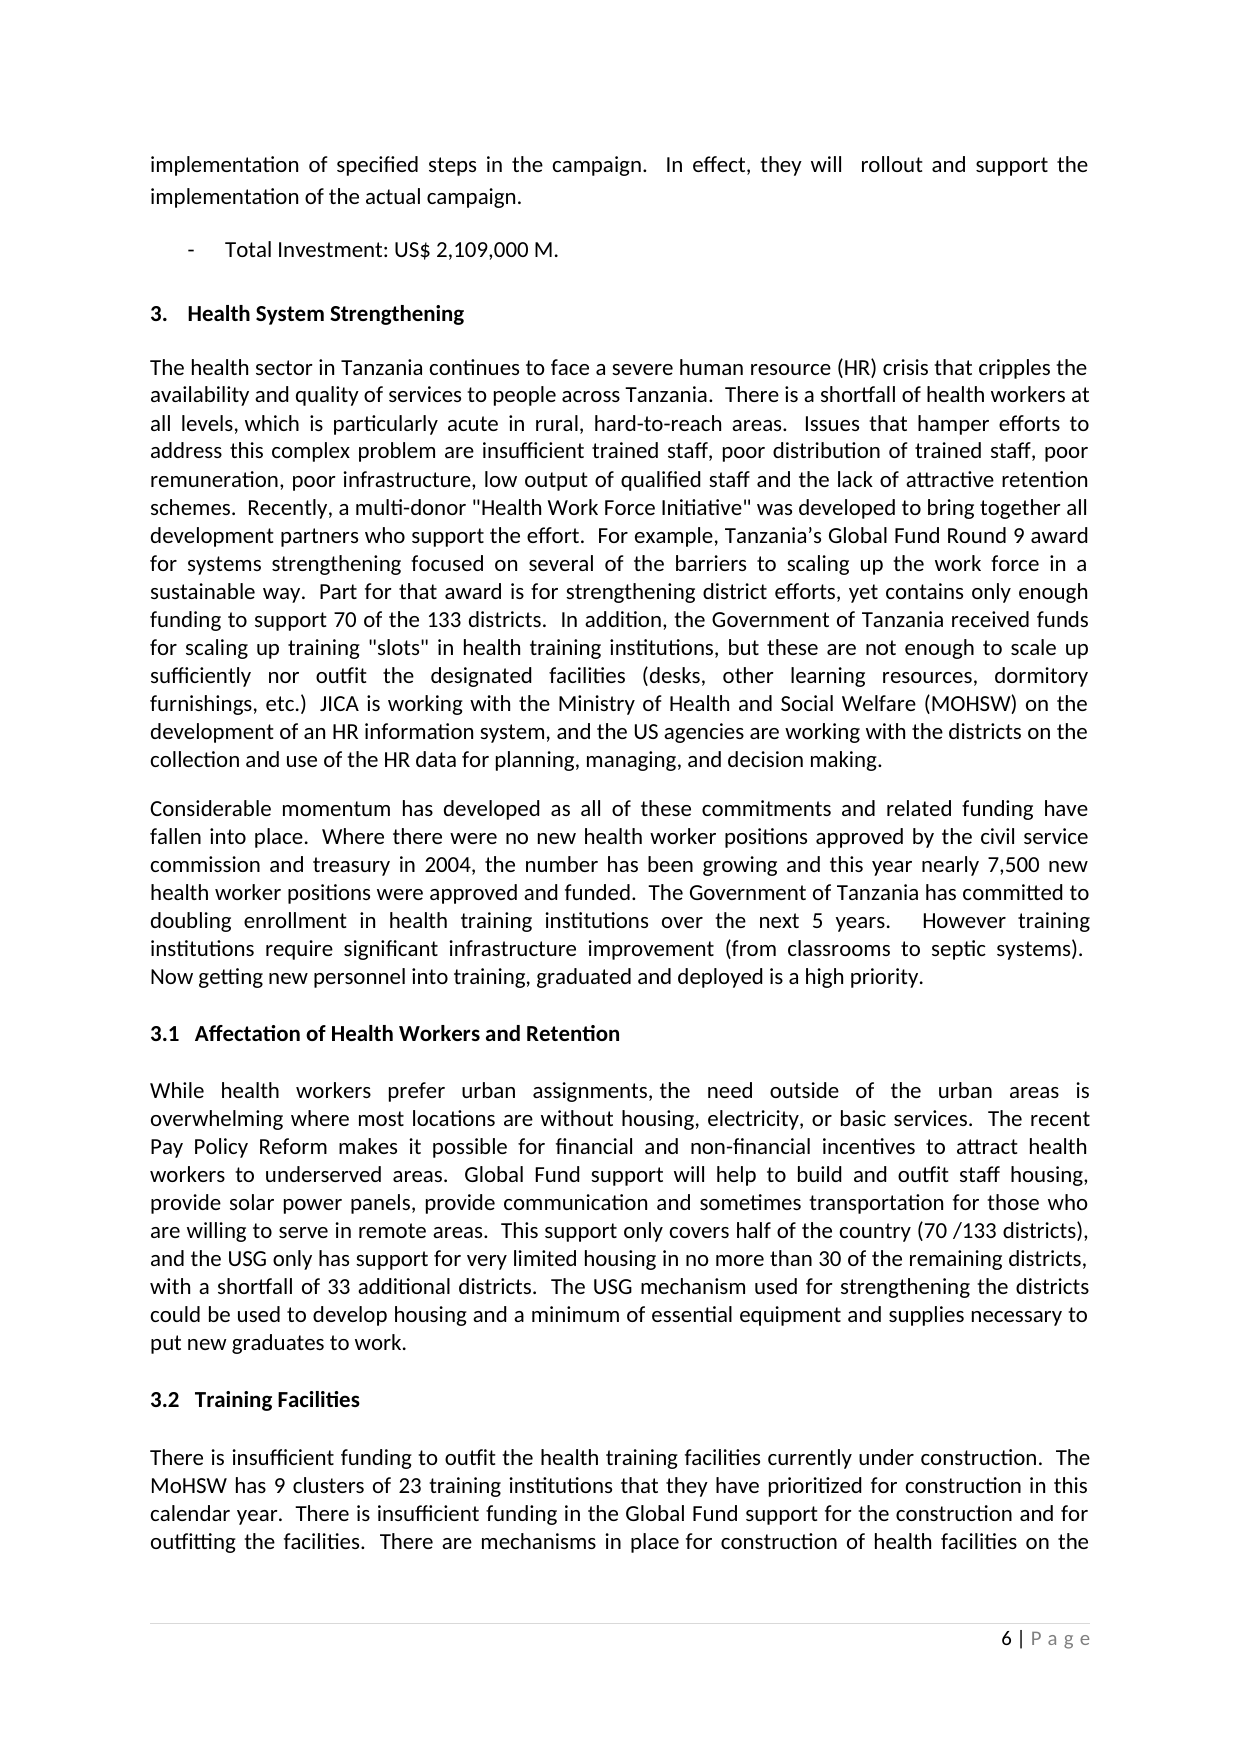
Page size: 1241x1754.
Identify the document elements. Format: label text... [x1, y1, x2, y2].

text While health workers prefer urban assignments, the need outside of the urban areas is overwhelming where most locations are without housing, electricity, or basic services. The recent Pay Policy Reform makes it possible for financial and non-financial incentives to attract health workers to underserved areas. Global Fund support will help to build and outfit staff housing, provide solar power panels, provide communication and sometimes transportation for those who are willing to serve in remote areas. This support only covers half of the country (70 /133 districts), and the USG only has support for very limited housing in no more than 30 of the remaining districts, with a shortfall of 33 additional districts. The USG mechanism used for strengthening the districts could be used to develop housing and a minimum of essential equipment and supplies necessary to put new graduates to work. [150, 1076, 1090, 1356]
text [150, 150, 1090, 210]
list Health System Strengthening [150, 299, 1090, 328]
text 3.2 Training Facilities [150, 1386, 1090, 1414]
text The health sector in Tanzania continues to face a severe human resource (HR) crisis that cripples the availability and quality of services to people across Tanzania. There is a shortfall of health workers at all levels, which is particularly acute in rural, hard-to-reach areas. Issues that hamper efforts to address this complex problem are insufficient trained staff, poor distribution of trained staff, poor remuneration, poor infrastructure, low output of qualified staff and the lack of attractive retention schemes. Recently, a multi-donor "Health Work Force Initiative" was developed to bring together all development partners who support the effort. For example, Tanzania’s Global Fund Round 9 award for systems strengthening focused on several of the barriers to scaling up the work force in a sustainable way. Part for that award is for strengthening district efforts, yet contains only enough funding to support 70 of the 133 districts. In addition, the Government of Tanzania received funds for scaling up training "slots" in health training institutions, but these are not enough to scale up sufficiently nor outfit the designated facilities (desks, other learning resources, dormitory furnishings, etc.) JICA is working with the Ministry of Health and Social Welfare (MOHSW) on the development of an HR information system, and the US agencies are working with the districts on the collection and use of the HR data for planning, managing, and decision making. [150, 353, 1090, 773]
text Considerable momentum has developed as all of these commitments and related funding have fallen into place. Where there were no new health worker positions approved by the civil service commission and treasury in 2004, the number has been growing and this year nearly 7,500 new health worker positions were approved and funded. The Government of Tanzania has committed to doubling enrollment in health training institutions over the next 5 years. However training institutions require significant infrastructure improvement (from classrooms to septic systems). Now getting new personnel into training, graduated and deployed is a high priority. [150, 794, 1090, 990]
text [150, 1443, 1090, 1555]
list Total Investment: US$ 2,109,000 M. [187, 235, 1090, 263]
text 3.1 Affectation of Health Workers and Retention [150, 1019, 1090, 1047]
